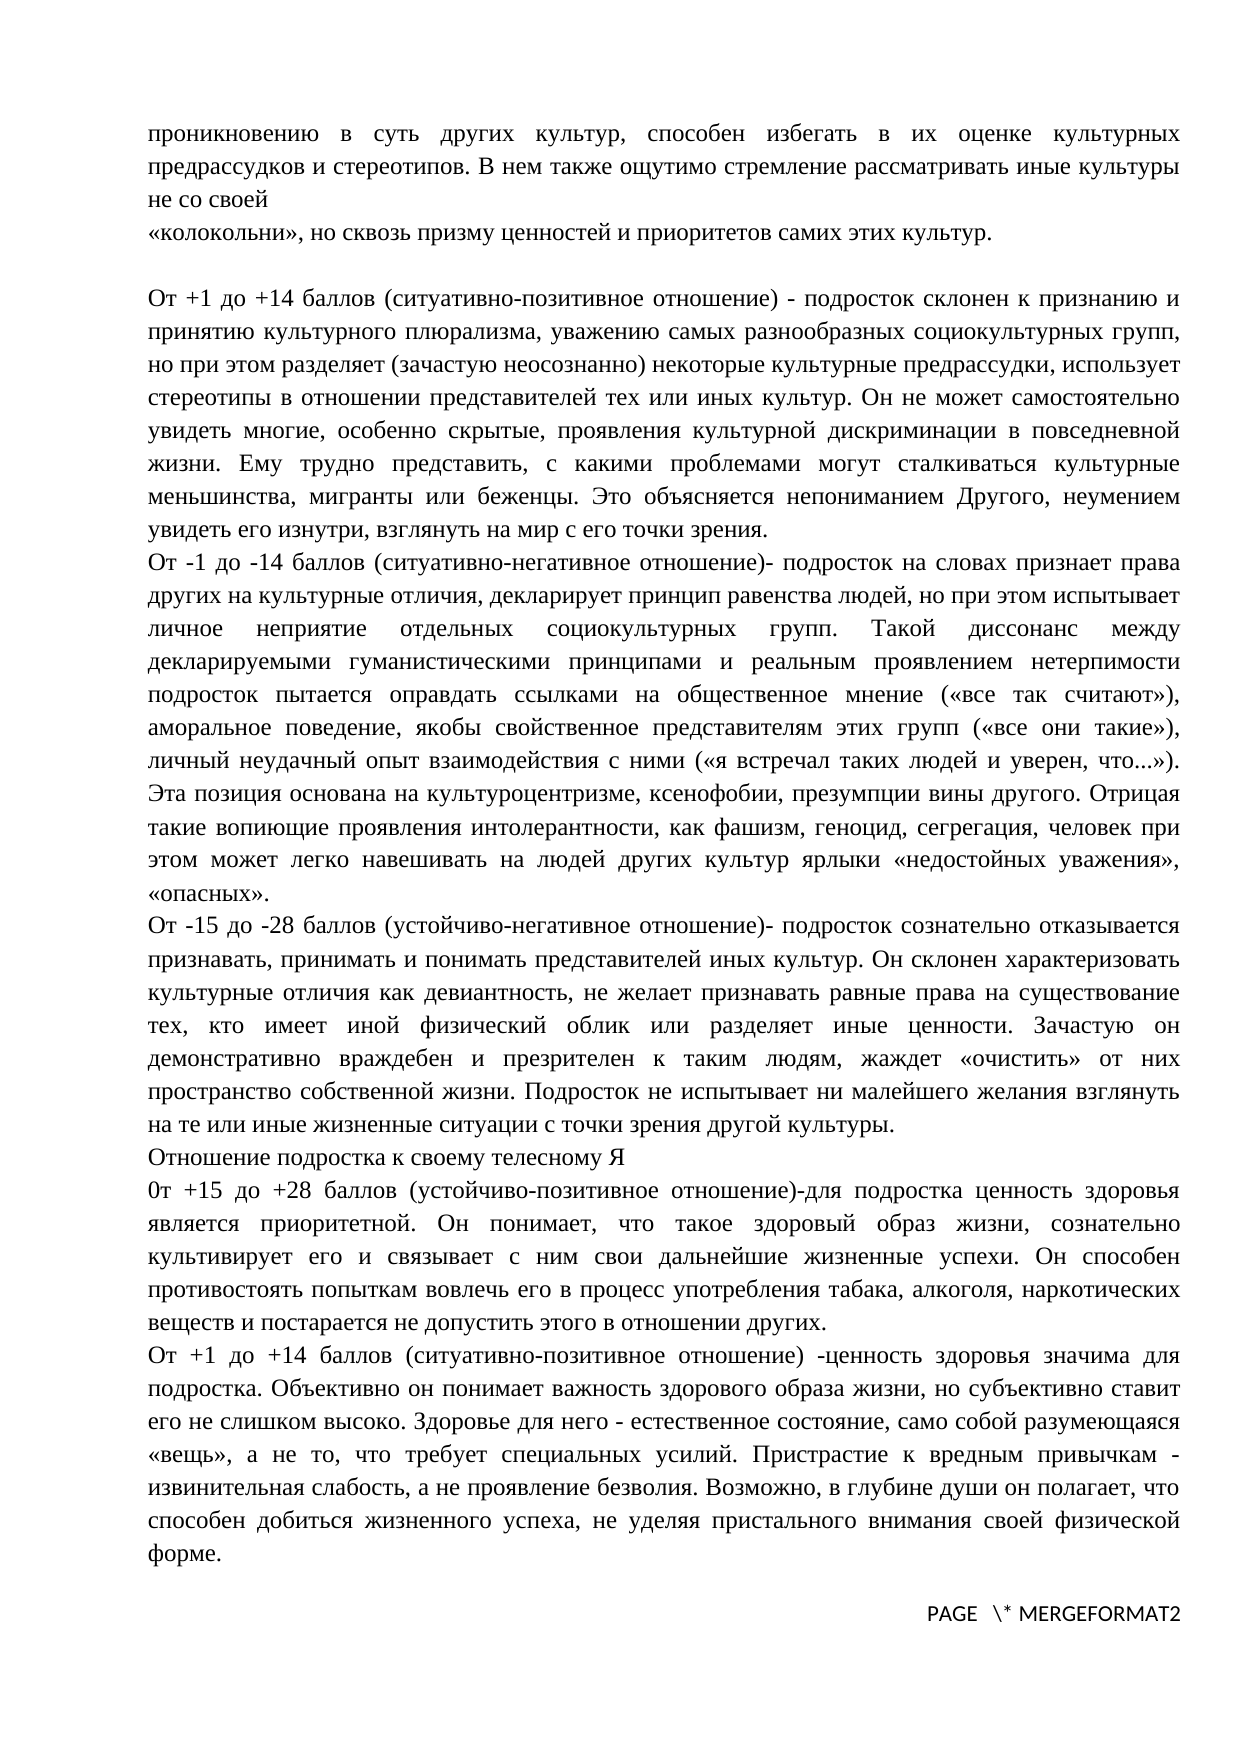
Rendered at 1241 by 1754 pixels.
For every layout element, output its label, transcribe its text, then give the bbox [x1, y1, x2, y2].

text «колокольни», но сквозь призму ценностей и приоритетов самих этих культур. [148, 217, 1181, 246]
text От +1 до +14 баллов (ситуативно-позитивное отношение) -ценность здоровья значима для подростка. Объективно он понимает важность здорового образа жизни, но субъективно ставит его не слишком высоко. Здоровье для него - естественное состояние, само собой разумеющаяся «вещь», а не то, что требует специальных усилий. Пристрастие к вредным привычкам - извинительная слабость, а не проявление безволия. Возможно, в глубине души он полагает, что способен добиться жизненного успеха, не уделяя пристального внимания своей физической форме. [148, 1340, 1181, 1567]
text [148, 118, 1181, 213]
text От -1 до -14 баллов (ситуативно-негативное отношение)- подросток на словах признает права других на культурные отличия, декларирует принцип равенства людей, но при этом испытывает личное неприятие отдельных социокультурных групп. Такой диссонанс между декларируемыми гуманистическими принципами и реальным проявлением нетерпимости подросток пытается оправдать ссылками на общественное мнение («все так считают»), аморальное поведение, якобы свойственное представителям этих групп («все они такие»), личный неудачный опыт взаимодействия с ними («я встречал таких людей и уверен, что...»). Эта позиция основана на культуроцентризме, ксенофобии, презумпции вины другого. Отрицая такие вопиющие проявления интолерантности, как фашизм, геноцид, сегрегация, человек при этом может легко навешивать на людей других культур ярлыки «недостойных уважения», «опасных». [148, 547, 1181, 906]
text От -15 до -28 баллов (устойчиво-негативное отношение)- подросток сознательно отказывается признавать, принимать и понимать представителей иных культур. Он склонен характеризовать культурные отличия как девиантность, не желает признавать равные права на существование тех, кто имеет иной физический облик или разделяет иные ценности. Зачастую он демонстративно враждебен и презрителен к таким людям, жаждет «очистить» от них пространство собственной жизни. Подросток не испытывает ни малейшего желания взглянуть на те или иные жизненные ситуации с точки зрения другой культуры. [148, 911, 1181, 1137]
text 0т +15 до +28 баллов (устойчиво-позитивное отношение)-для подростка ценность здоровья является приоритетной. Он понимает, что такое здоровый образ жизни, сознательно культивирует его и связывает с ним свои дальнейшие жизненные успехи. Он способен противостоять попыткам вовлечь его в процесс употребления табака, алкоголя, наркотических веществ и постарается не допустить этого в отношении других. [148, 1175, 1181, 1336]
text Отношение подростка к своему телесному Я [148, 1142, 1181, 1171]
text От +1 до +14 баллов (ситуативно-позитивное отношение) - подросток склонен к признанию и принятию культурного плюрализма, уважению самых разнообразных социокультурных групп, но при этом разделяет (зачастую неосознанно) некоторые культурные предрассудки, использует стереотипы в отношении представителей тех или иных культур. Он не может самостоятельно увидеть многие, особенно скрытые, проявления культурной дискриминации в повседневной жизни. Ему трудно представить, с какими проблемами могут сталкиваться культурные меньшинства, мигранты или беженцы. Это объясняется непониманием Другого, неумением увидеть его изнутри, взглянуть на мир с его точки зрения. [148, 283, 1181, 543]
